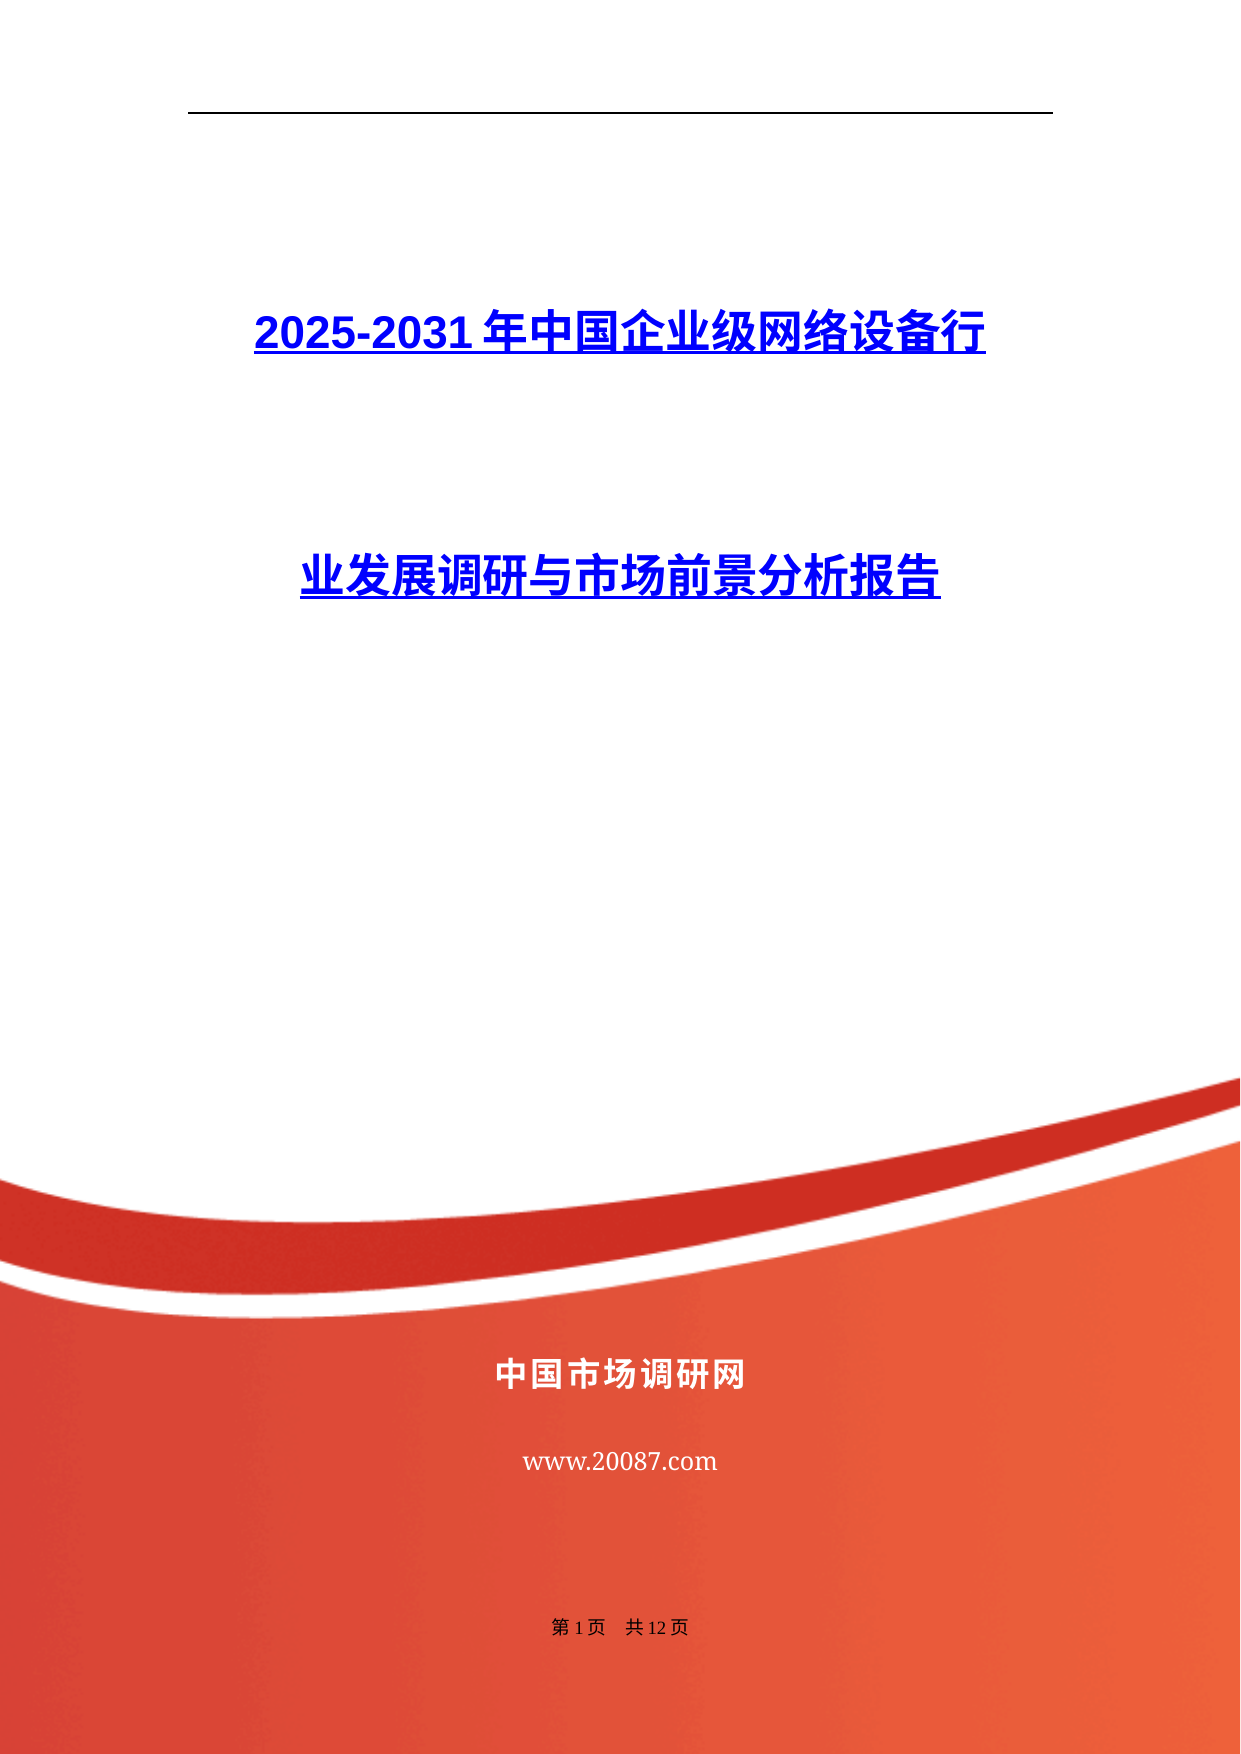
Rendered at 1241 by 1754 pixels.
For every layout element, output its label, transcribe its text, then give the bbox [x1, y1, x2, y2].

text www.20087.com [187, 1428, 1053, 1493]
picture [0, 1006, 1241, 1754]
table_header 2025-2031年中国企业级网络设备行业发展调研与市场前景分析报告 [188, 207, 1053, 773]
subtitle 中国市场调研网 [187, 1339, 1053, 1404]
